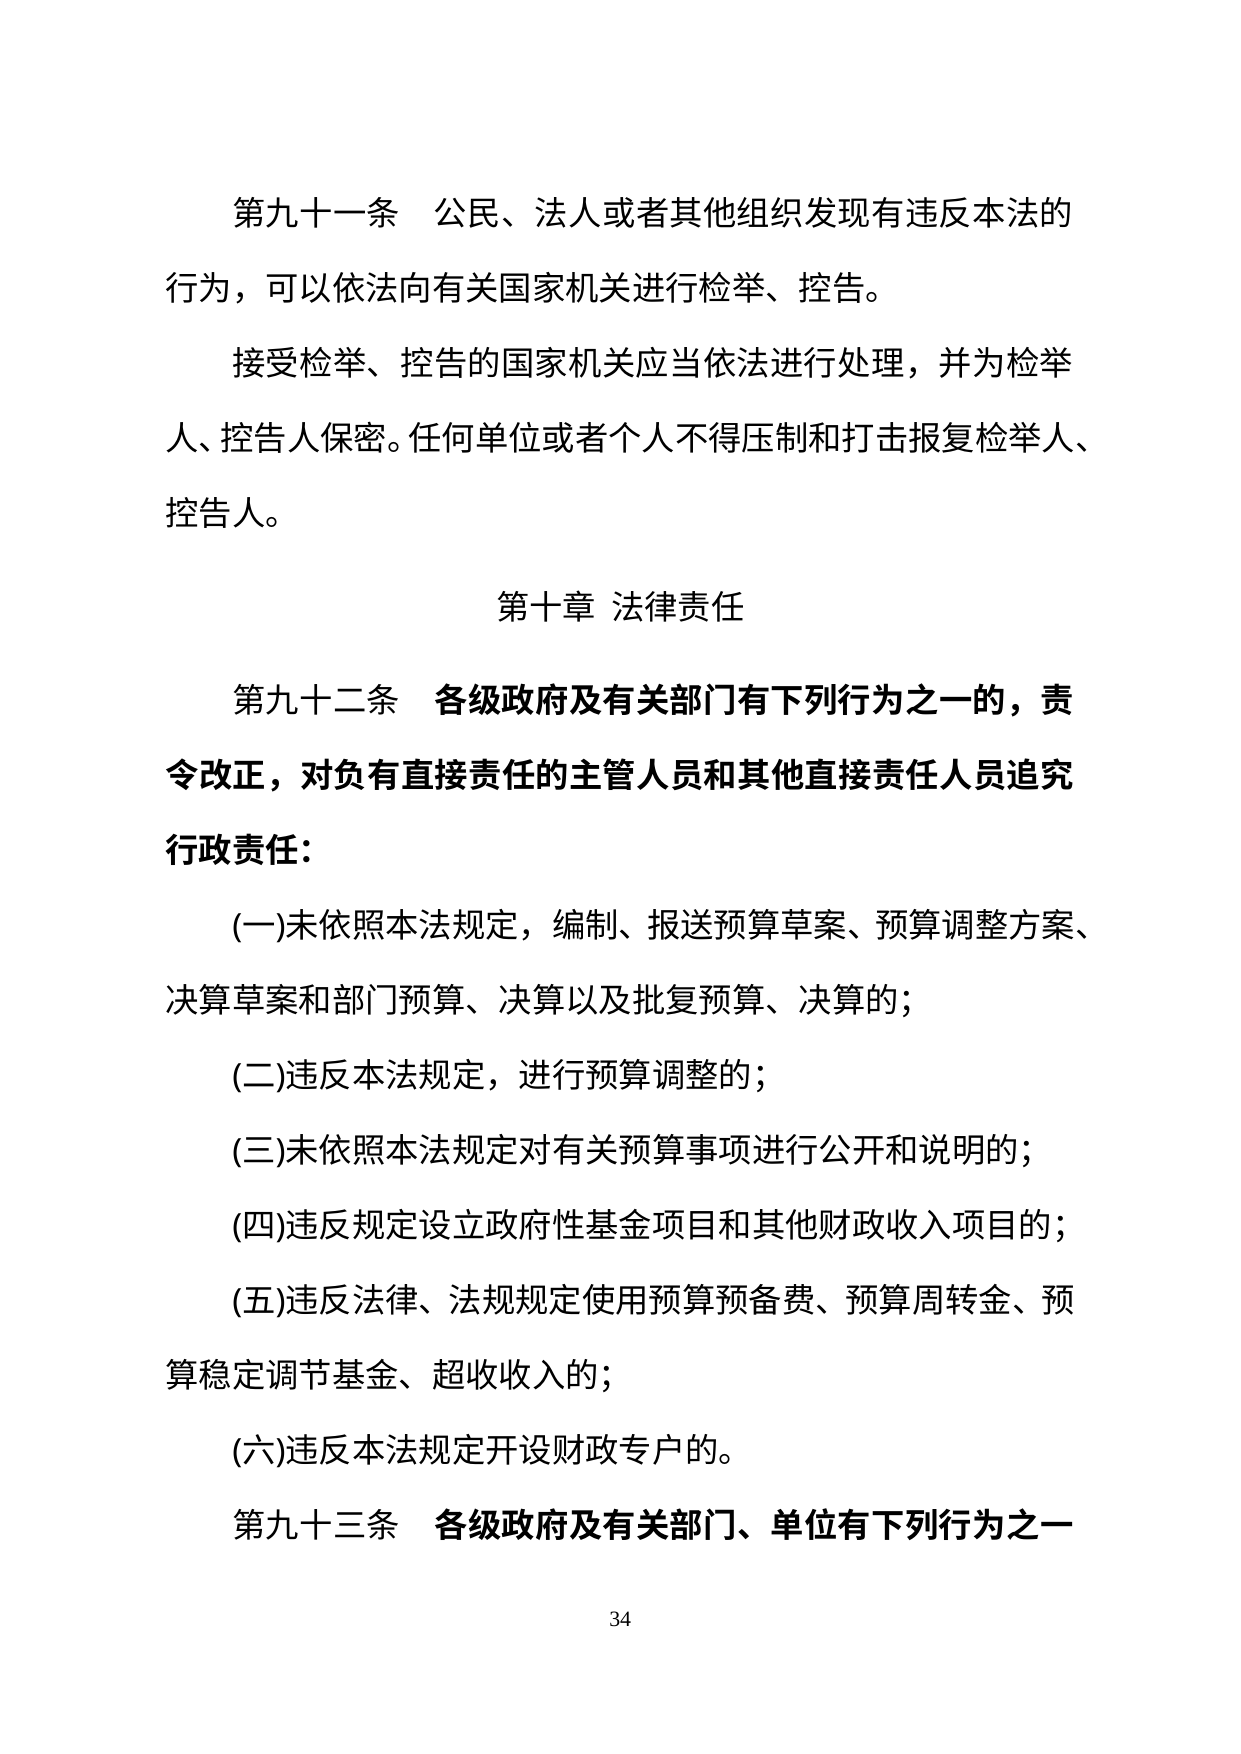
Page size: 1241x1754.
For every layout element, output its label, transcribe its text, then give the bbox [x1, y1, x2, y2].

text (二)违反本法规定，进行预算调整的； [165, 1411, 1075, 1486]
text 接受检举、控告的国家机关应当依法进行处理，并为检举人、控告人保密。任何单位或者个人不得压制和打击报复检举人、控告人。 [165, 698, 1075, 923]
text 第九十条 政府各部门负责监督检查所属各单位的预算执行，及时向本级政府财政部门反映本部门预算执行情况，依法纠正违反预算的行为。 [165, 323, 1075, 548]
text (一)未依照本法规定，编制、报送预算草案、预算调整方案、决算草案和部门预算、决算以及批复预算、决算的； [165, 1261, 1075, 1411]
text 第九十一条 公民、法人或者其他组织发现有违反本法的行为，可以依法向有关国家机关进行检举、控告。 [165, 548, 1075, 698]
text 第九十二条 各级政府及有关部门有下列行为之一的，责令改正，对负有直接责任的主管人员和其他直接责任人员追究行政责任： [165, 1036, 1075, 1261]
text 第十章 法律责任 [165, 942, 1075, 1017]
text (三)未依照本法规定对有关预算事项进行公开和说明的； [165, 1486, 1075, 1561]
text 对预算执行和其他财政收支的审计工作报告应当向社会公开。 [165, 173, 1075, 323]
